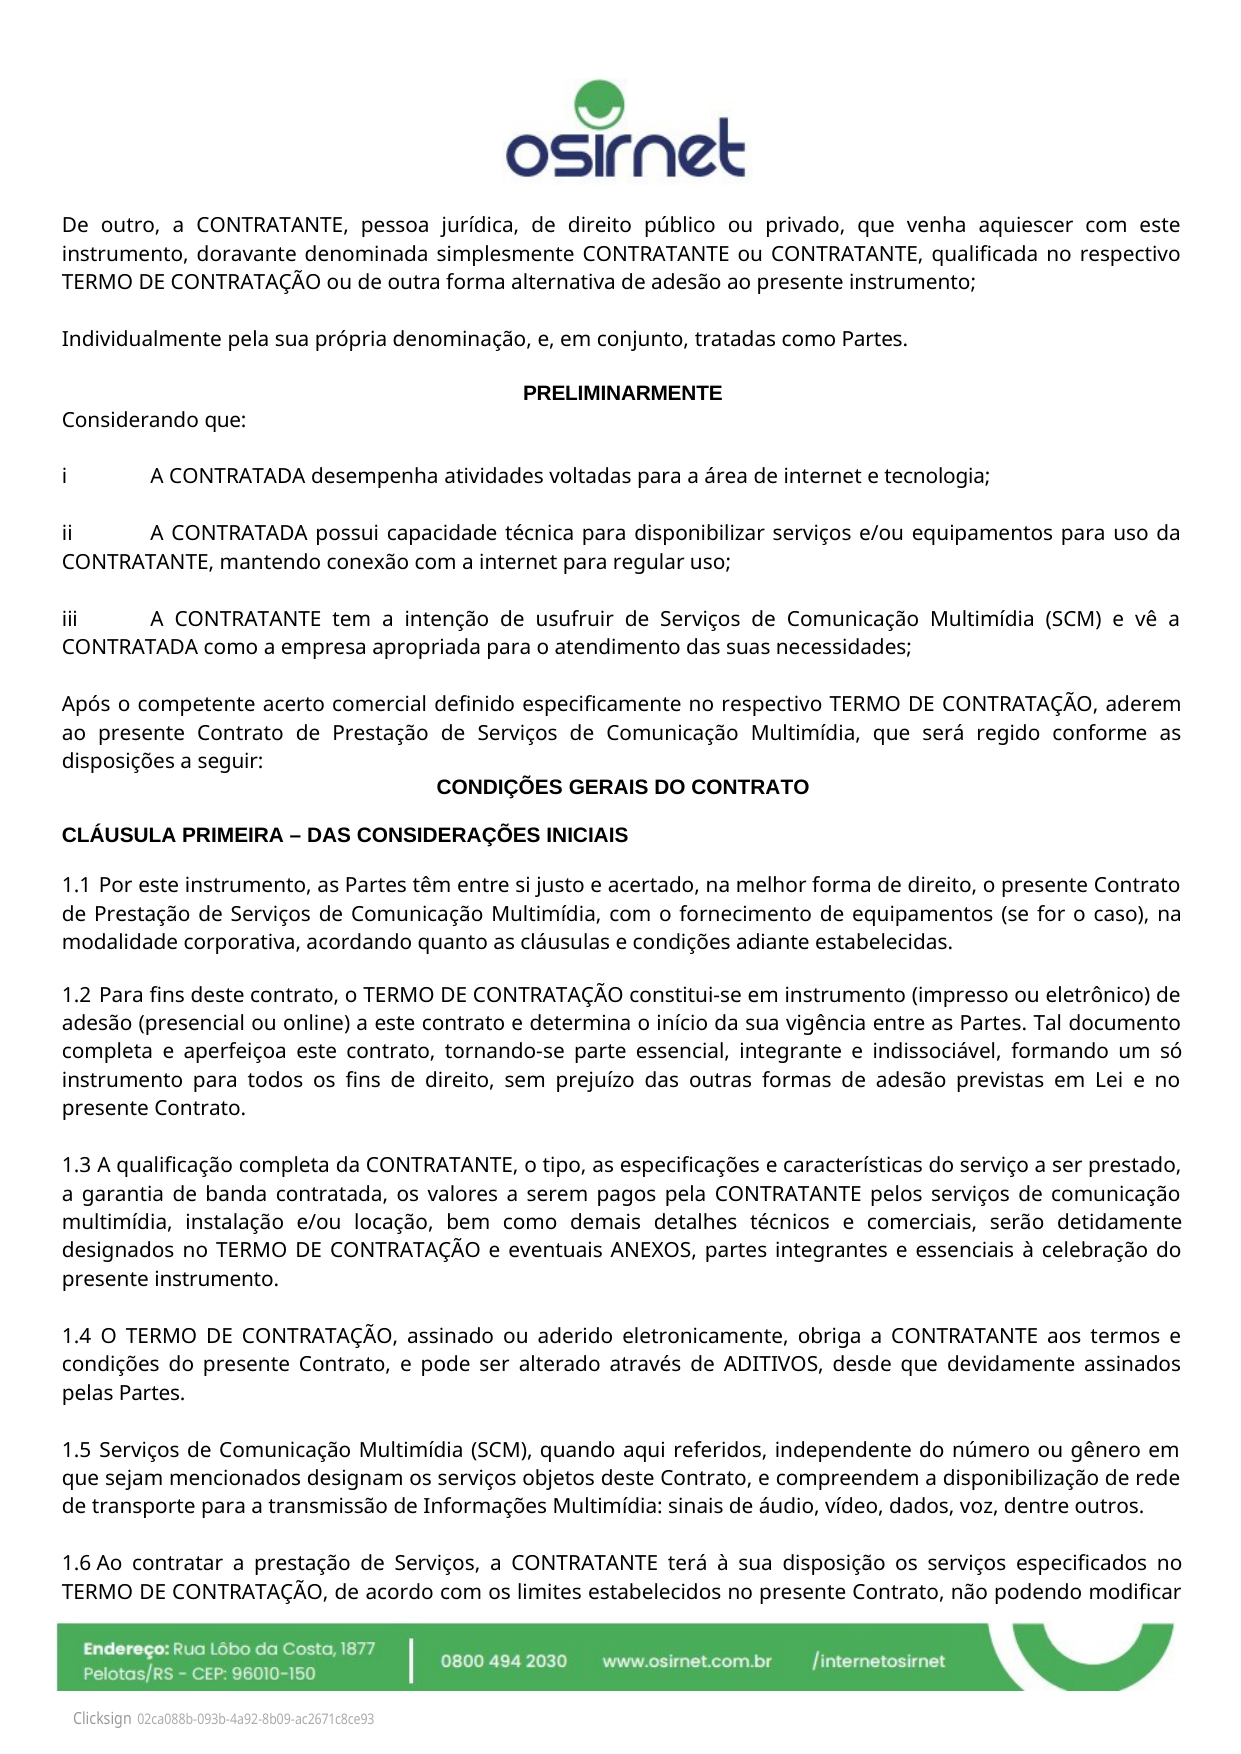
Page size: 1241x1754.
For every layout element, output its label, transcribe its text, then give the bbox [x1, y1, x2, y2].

text Individualmente pela sua própria denominação, e, em conjunto, tratadas como Partes. [62, 324, 1196, 352]
list Serviços de Comunicação Multimídia (SCM), quando aqui referidos, independente do número ou gênero em que sejam mencionados designam os serviços objetos deste Contrato, e compreendem a disponibilização de rede de transporte para a transmissão de Informações Multimídia: sinais de áudio, vídeo, dados, voz, dentre outros. [62, 1435, 1182, 1520]
text Considerando que: [62, 405, 1196, 433]
subtitle PRELIMINARMENTE [59, 381, 1187, 405]
list A CONTRATANTE tem a intenção de usufruir de Serviços de Comunicação Multimídia (SCM) e vê a CONTRATADA como a empresa apropriada para o atendimento das suas necessidades; [62, 604, 1182, 661]
list A qualificação completa da CONTRATANTE, o tipo, as especificações e características do serviço a ser prestado, a garantia de banda contratada, os valores a serem pagos pela CONTRATANTE pelos serviços de comunicação multimídia, instalação e/ou locação, bem como demais detalhes técnicos e comerciais, serão detidamente designados no TERMO DE CONTRATAÇÃO e eventuais ANEXOS, partes integrantes e essenciais à celebração do presente instrumento. [62, 1150, 1182, 1292]
list A CONTRATADA desempenha atividades voltadas para a área de internet e tecnologia; [62, 462, 1196, 490]
list A CONTRATADA possui capacidade técnica para disponibilizar serviços e/ou equipamentos para uso da CONTRATANTE, mantendo conexão com a internet para regular uso; [62, 518, 1182, 575]
list Por este instrumento, as Partes têm entre si justo e acertado, na melhor forma de direito, o presente Contrato de Prestação de Serviços de Comunicação Multimídia, com o fornecimento de equipamentos (se for o caso), na modalidade corporativa, acordando quanto as cláusulas e condições adiante estabelecidas. [62, 870, 1182, 956]
text Após o competente acerto comercial definido especificamente no respectivo TERMO DE CONTRATAÇÃO, aderem ao presente Contrato de Prestação de Serviços de Comunicação Multimídia, que será regido conforme as disposições a seguir: [62, 689, 1183, 774]
list Para fins deste contrato, o TERMO DE CONTRATAÇÃO constitui-se em instrumento (impresso ou eletrônico) de adesão (presencial ou online) a este contrato e determina o início da sua vigência entre as Partes. Tal documento completa e aperfeiçoa este contrato, tornando-se parte essencial, integrante e indissociável, formando um só instrumento para todos os fins de direito, sem prejuízo das outras formas de adesão previstas em Lei e no presente Contrato. [62, 980, 1183, 1122]
picture [56, 1621, 1176, 1691]
subtitle CONDIÇÕES GERAIS DO CONTRATO CLÁUSULA PRIMEIRA – DAS CONSIDERAÇÕES INICIAIS [62, 774, 917, 846]
text De outro, a CONTRATANTE, pessoa jurídica, de direito público ou privado, que venha aquiescer com este instrumento, doravante denominada simplesmente CONTRATANTE ou CONTRATANTE, qualificada no respectivo TERMO DE CONTRATAÇÃO ou de outra forma alternativa de adesão ao presente instrumento; [62, 210, 1182, 296]
list O TERMO DE CONTRATAÇÃO, assinado ou aderido eletronicamente, obriga a CONTRATANTE aos termos e condições do presente Contrato, e pode ser alterado através de ADITIVOS, desde que devidamente assinados pelas Partes. [62, 1321, 1182, 1406]
picture [502, 78, 753, 186]
